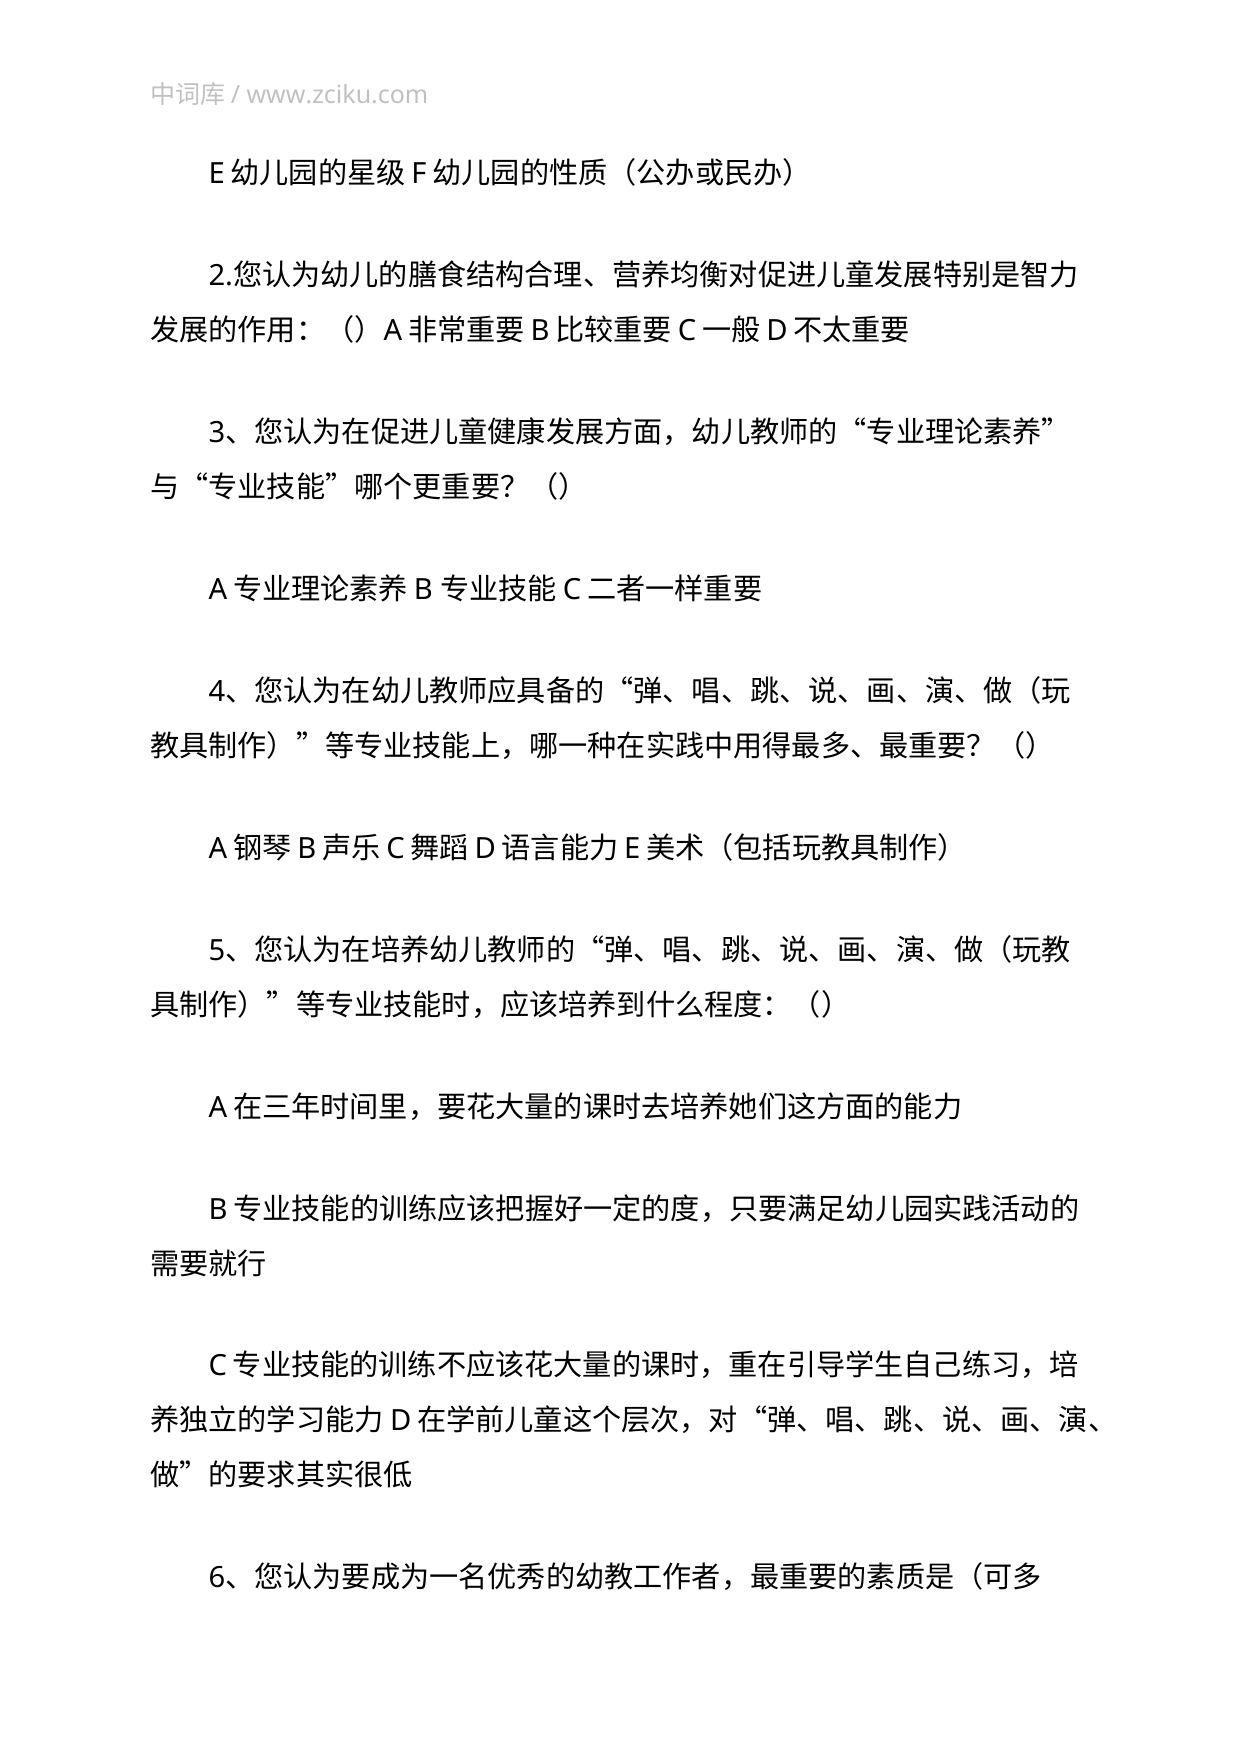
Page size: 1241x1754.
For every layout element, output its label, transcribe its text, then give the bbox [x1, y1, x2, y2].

text 3、您认为在促进儿童健康发展方面，幼儿教师的“专业理论素养”与“专业技能”哪个更重要？（） [150, 409, 1090, 506]
text 4、您认为在幼儿教师应具备的“弹、唱、跳、说、画、演、做（玩教具制作）”等专业技能上，哪一种在实践中用得最多、最重要？（） [150, 668, 1090, 765]
text A在三年时间里，要花大量的课时去培养她们这方面的能力 [150, 1083, 1090, 1126]
text A钢琴B声乐C舞蹈D语言能力E美术（包括玩教具制作） [150, 824, 1090, 867]
text 5、您认为在培养幼儿教师的“弹、唱、跳、说、画、演、做（玩教具制作）”等专业技能时，应该培养到什么程度：（） [150, 926, 1090, 1024]
text A专业理论素养B 专业技能C二者一样重要 [150, 566, 1090, 608]
text C专业技能的训练不应该花大量的课时，重在引导学生自己练习，培养独立的学习能力 D在学前儿童这个层次，对“弹、唱、跳、说、画、演、做”的要求其实很低 [150, 1342, 1090, 1494]
text B专业技能的训练应该把握好一定的度，只要满足幼儿园实践活动的需要就行 [150, 1185, 1090, 1282]
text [150, 1554, 1090, 1596]
text E幼儿园的星级F幼儿园的性质（公办或民办） [150, 150, 1090, 192]
text 2.您认为幼儿的膳食结构合理、营养均衡对促进儿童发展特别是智力发展的作用：（）A非常重要B比较重要C一般D不太重要 [150, 252, 1090, 349]
